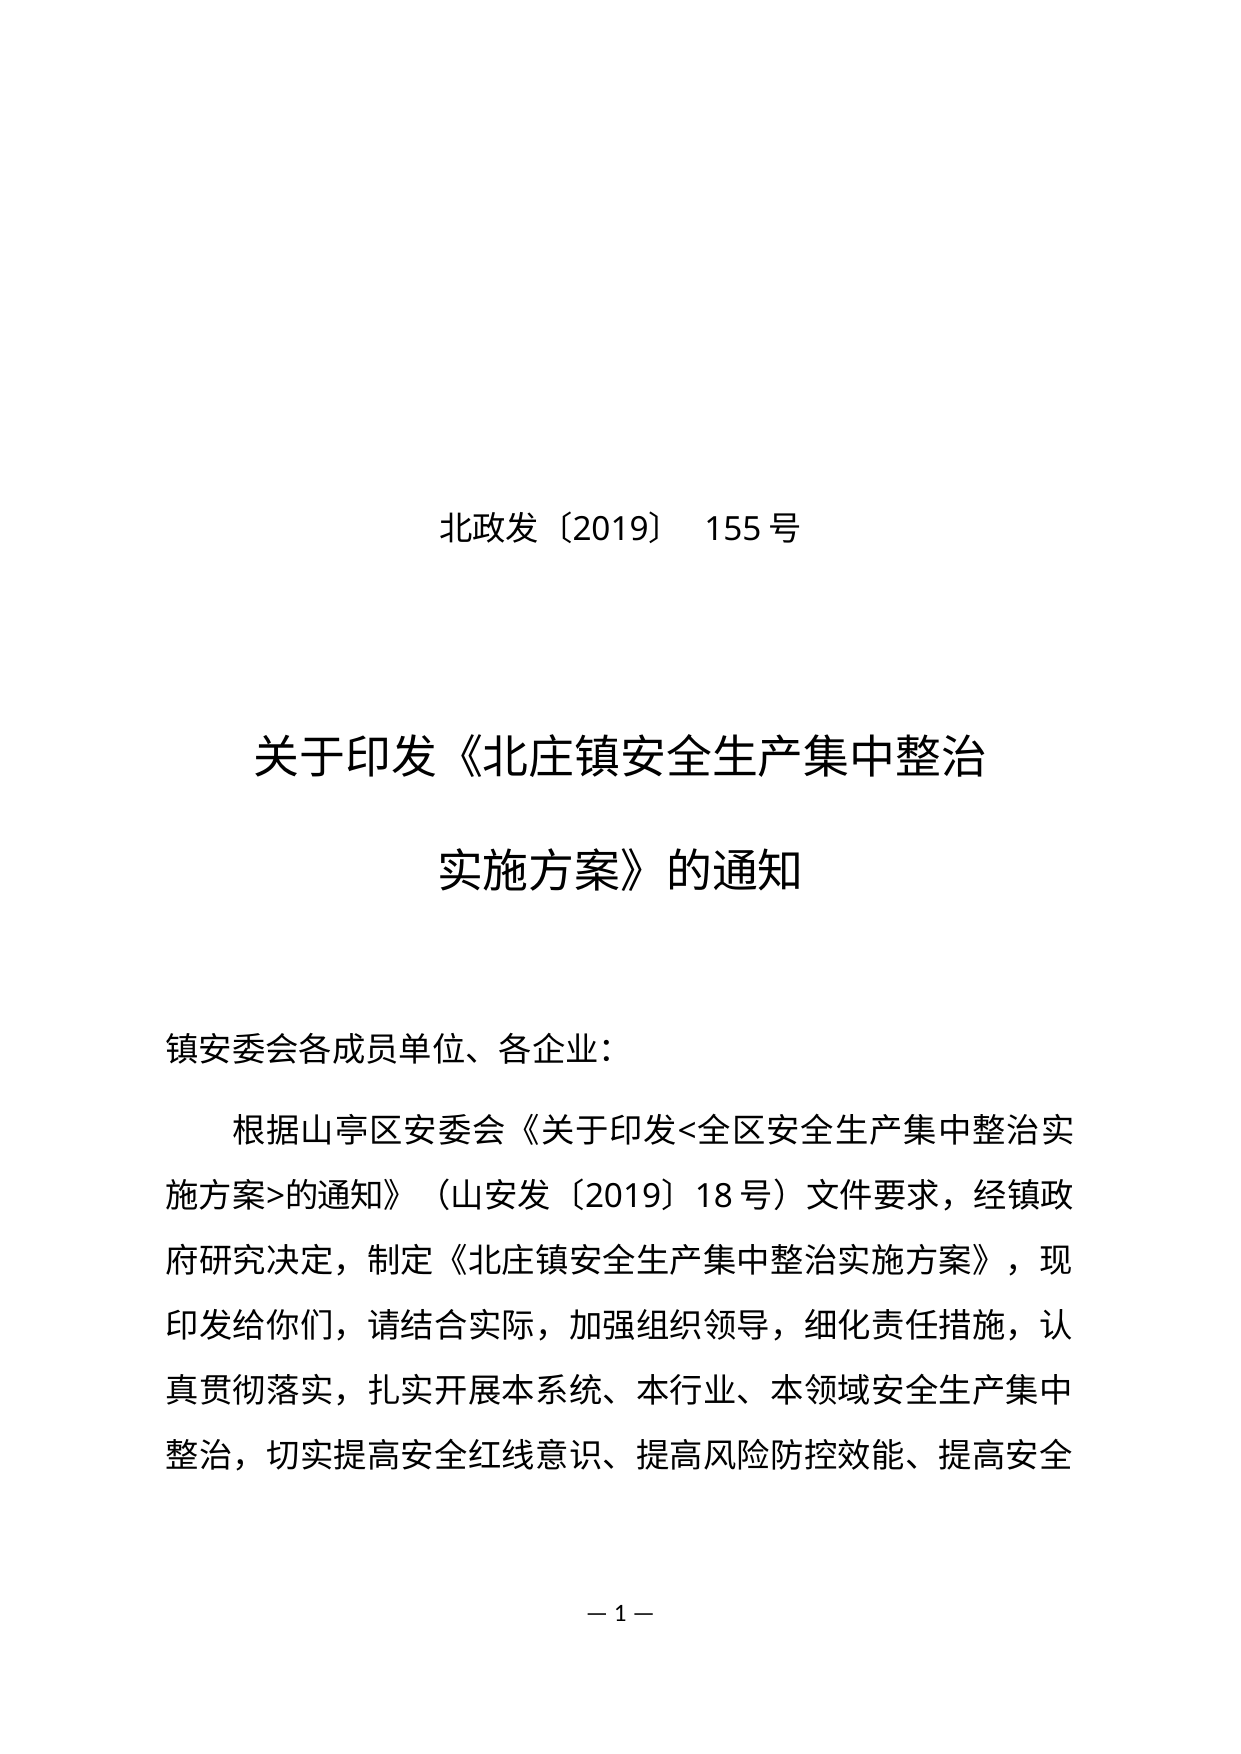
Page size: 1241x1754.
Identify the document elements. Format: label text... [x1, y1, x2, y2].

text 关于印发《北庄镇安全生产集中整治 [165, 705, 1075, 802]
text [165, 1095, 1075, 1485]
text 实施方案》的通知 [165, 819, 1075, 916]
text 北政发〔2019〕 155号 [165, 493, 1075, 558]
text 镇安委会各成员单位、各企业： [165, 1014, 1075, 1079]
